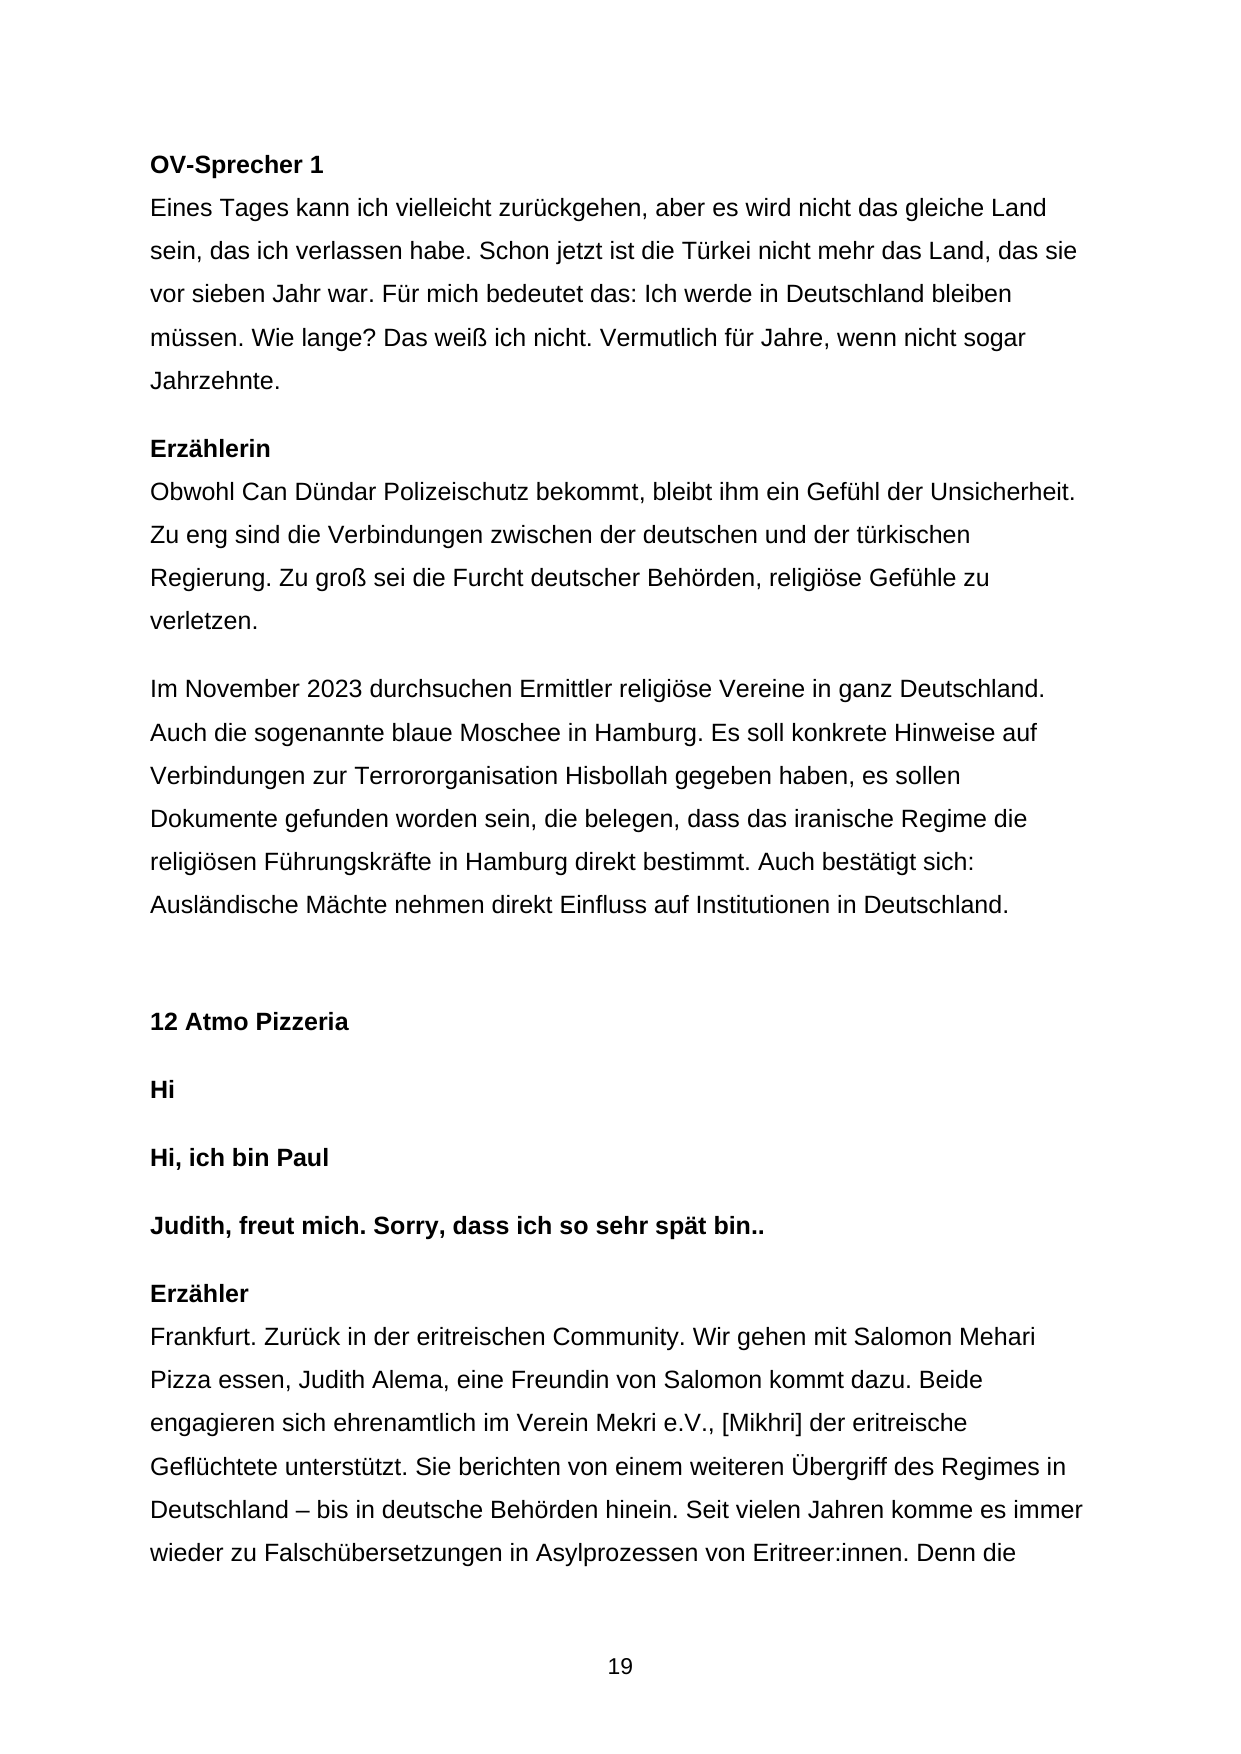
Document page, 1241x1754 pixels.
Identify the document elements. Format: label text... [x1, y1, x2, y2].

text Erzählerin Obwohl Can Dündar Polizeischutz bekommt, bleibt ihm ein Gefühl der Unsicherheit. Zu eng sind die Verbindungen zwischen der deutschen und der türkischen Regierung. Zu groß sei die Furcht deutscher Behörden, religiöse Gefühle zu verletzen. [150, 434, 1090, 635]
text Hi, ich bin Paul [150, 1143, 1090, 1172]
text Judith, freut mich. Sorry, dass ich so sehr spät bin.. [150, 1211, 1090, 1240]
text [150, 1279, 1090, 1567]
text 12 Atmo Pizzeria [150, 958, 1090, 1035]
text Hi [150, 1075, 1090, 1103]
text Im November 2023 durchsuchen Ermittler religiöse Vereine in ganz Deutschland. Auch die sogenannte blaue Moschee in Hamburg. Es soll konkrete Hinweise auf Verbindungen zur Terrororganisation Hisbollah gegeben haben, es sollen Dokumente gefunden worden sein, die belegen, dass das iranische Regime die religiösen Führungskräfte in Hamburg direkt bestimmt. Auch bestätigt sich: Ausländische Mächte nehmen direkt Einfluss auf Institutionen in Deutschland. [150, 674, 1090, 919]
text OV-Sprecher 1 Eines Tages kann ich vielleicht zurückgehen, aber es wird nicht das gleiche Land sein, das ich verlassen habe. Schon jetzt ist die Türkei nicht mehr das Land, das sie vor sieben Jahr war. Für mich bedeutet das: Ich werde in Deutschland bleiben müssen. Wie lange? Das weiß ich nicht. Vermutlich für Jahre, wenn nicht sogar Jahrzehnte. [150, 150, 1090, 394]
